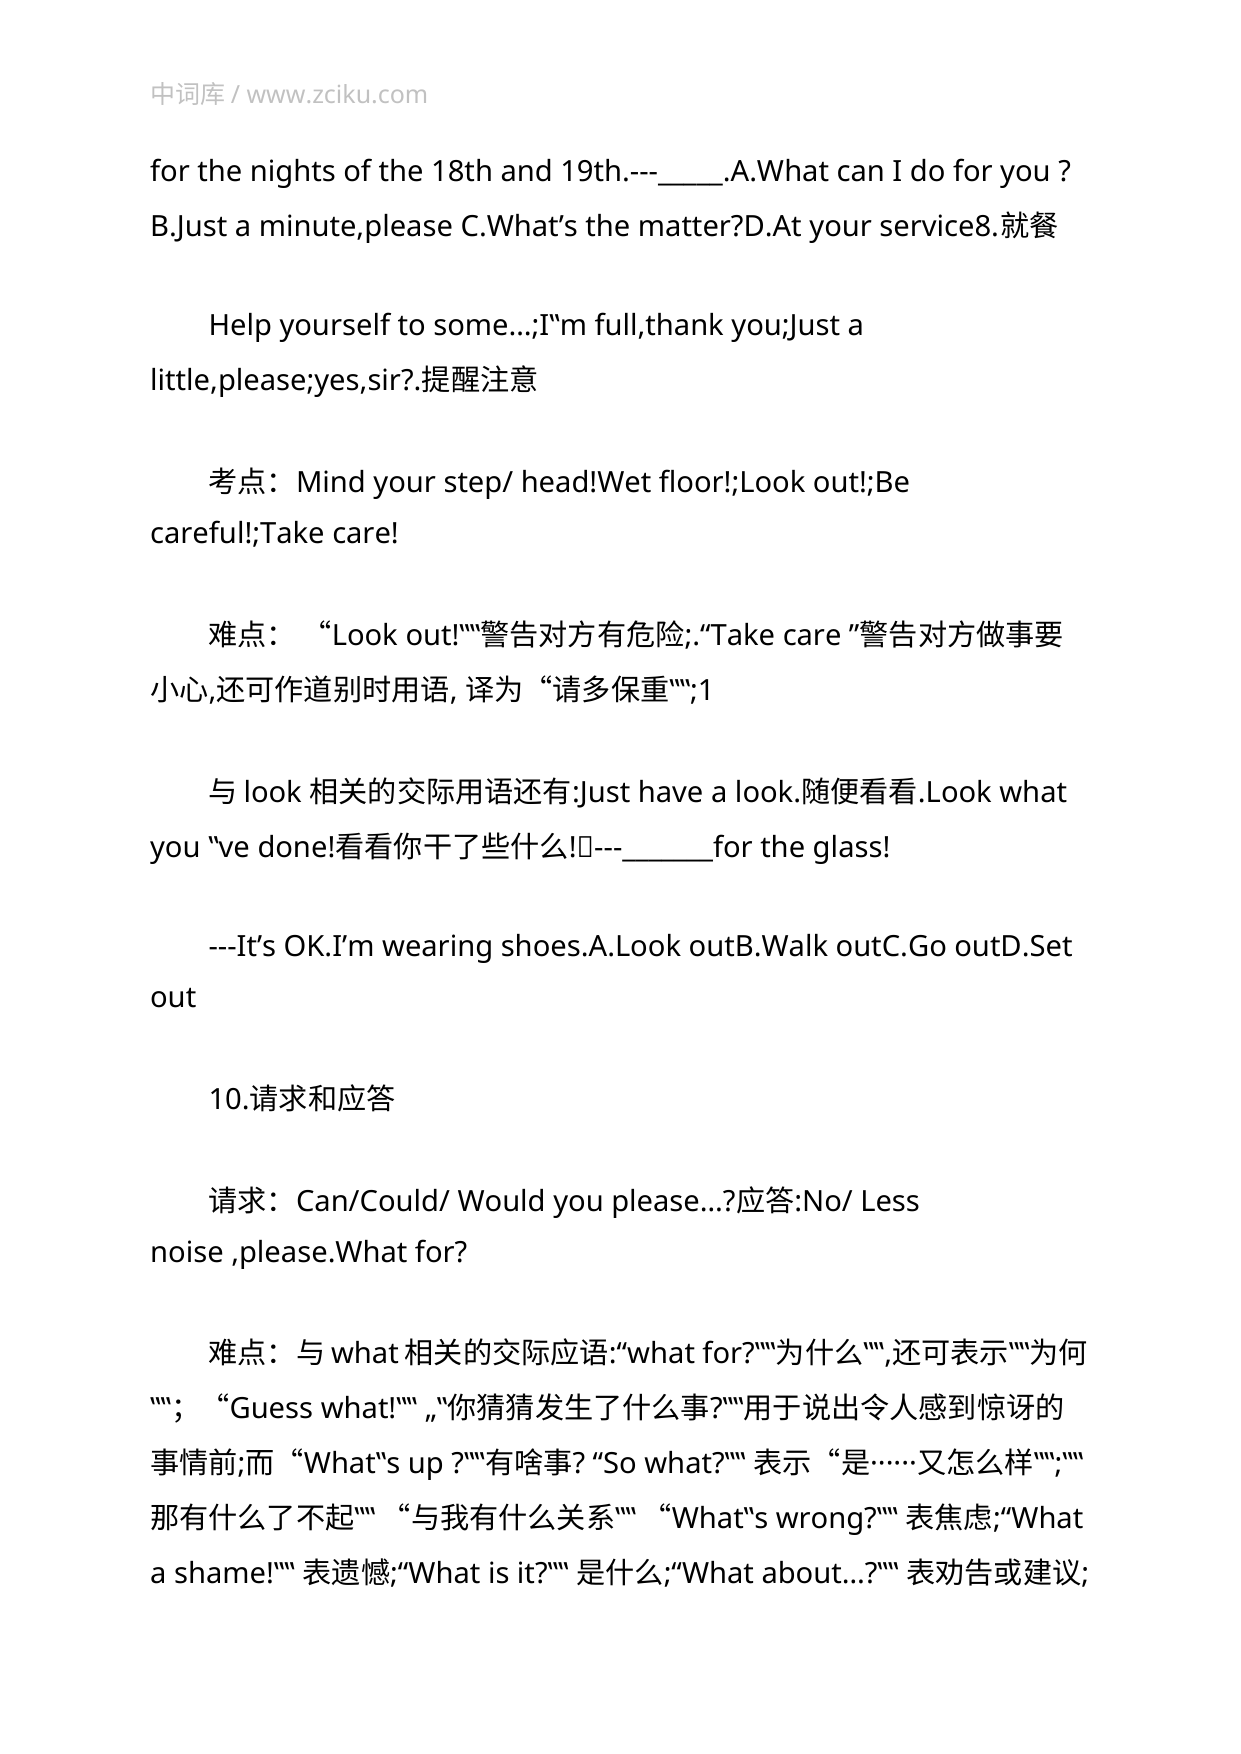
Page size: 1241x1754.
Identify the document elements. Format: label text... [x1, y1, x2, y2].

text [150, 1330, 1090, 1592]
text ---It’s OK.I’m wearing shoes.A.Look outB.Walk outC.Go outD.Set out [150, 925, 1090, 1016]
text 与look 相关的交际用语还有:Just have a look.随便看看.Look what you ‟ve done!看看你干了些什么!---_______for the glass! [150, 768, 1090, 866]
text 10.请求和应答 [150, 1075, 1090, 1118]
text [150, 150, 1090, 245]
text 考点：Mind your step/ head!Wet floor!;Look out!;Be careful!;Take care! [150, 458, 1090, 552]
text 请求：Can/Could/ Would you please…?应答:No/ Less noise ,please.What for? [150, 1177, 1090, 1271]
text Help yourself to some…;I‟m full,thank you;Just a little,please;yes,sir?.提醒注意 [150, 304, 1090, 399]
text 难点： “Look out!‟‟警告对方有危险;.“Take care ”警告对方做事要小心,还可作道别时用语, 译为“请多保重‟‟;1 [150, 611, 1090, 709]
